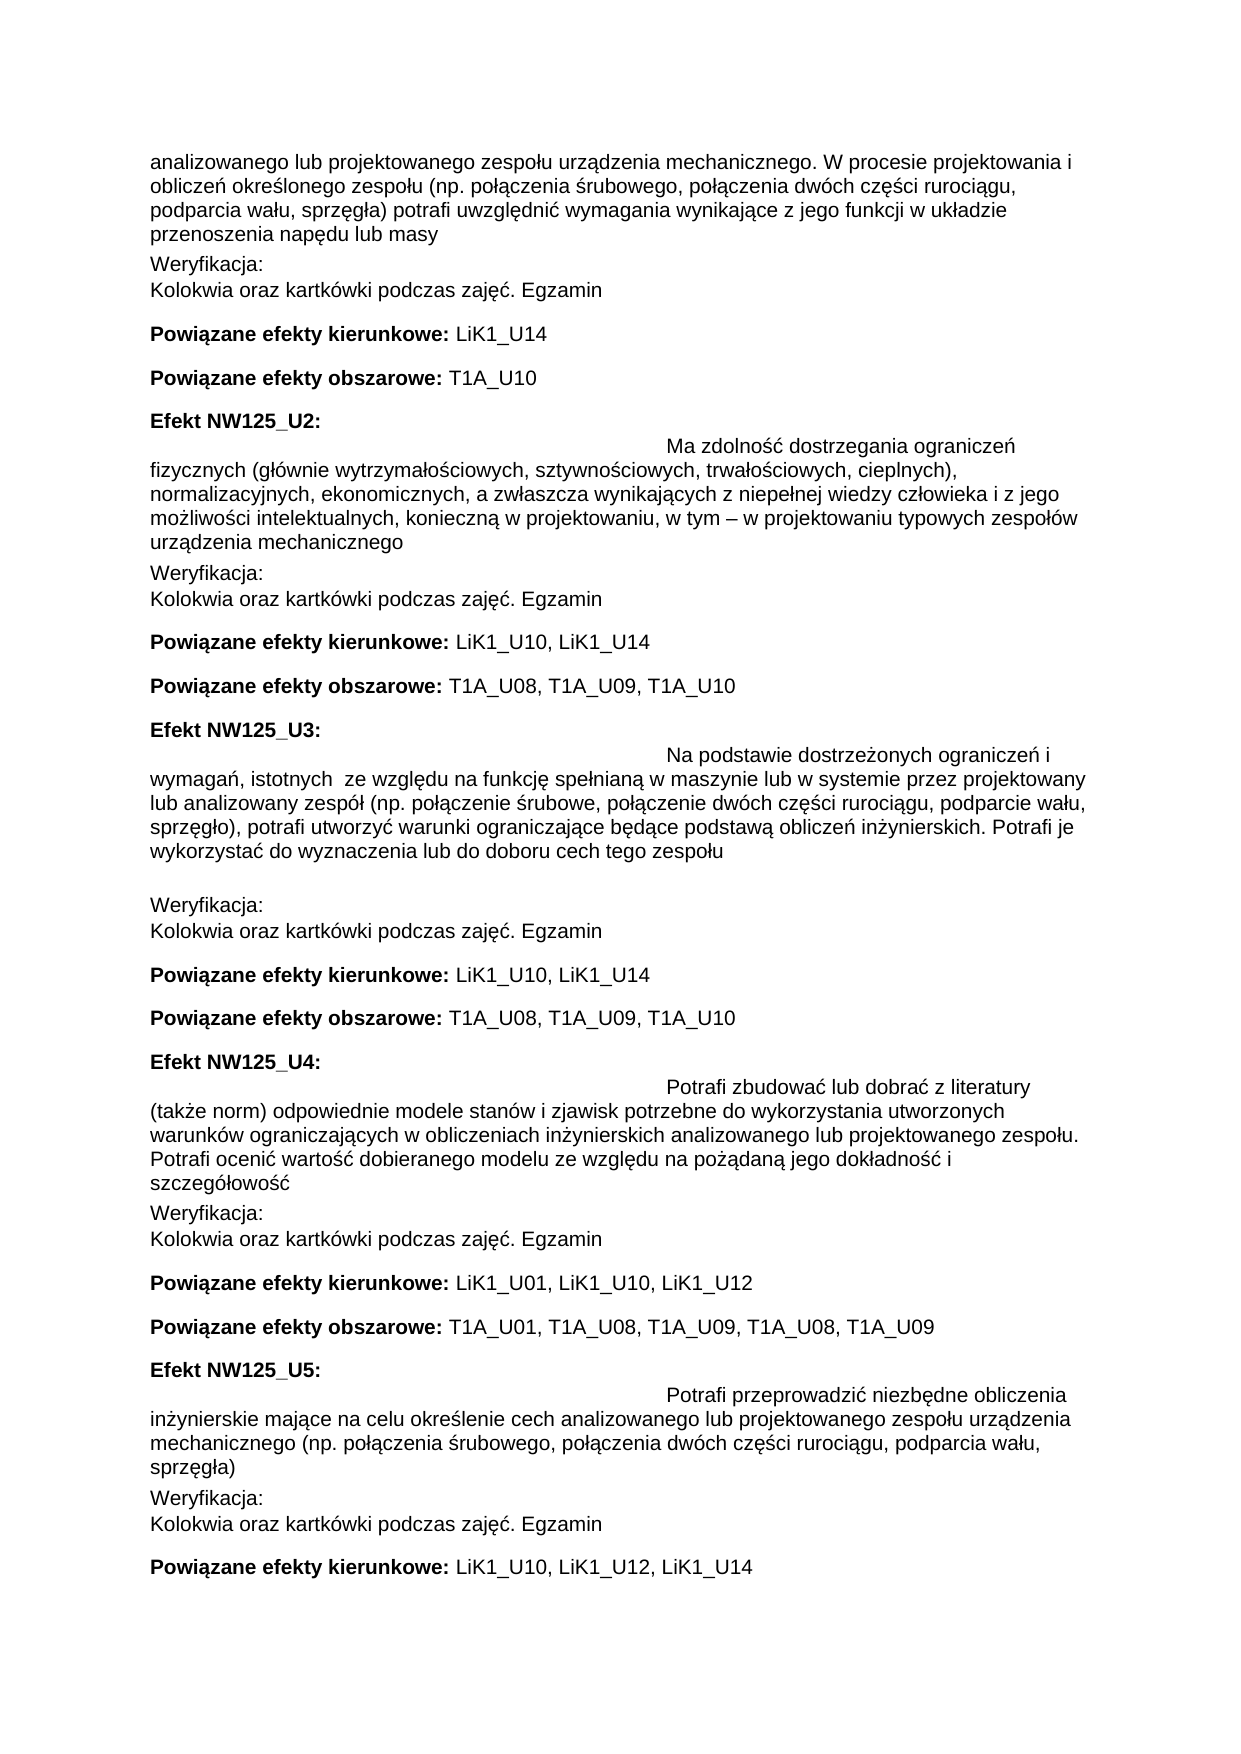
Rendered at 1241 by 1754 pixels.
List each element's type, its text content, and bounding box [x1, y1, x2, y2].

text Weryfikacja: [150, 252, 1090, 276]
text Potrafi zbudować lub dobrać z literatury (także norm) odpowiednie modele stanów i zjawisk potrzebne do wykorzystania utworzonych warunków ograniczających w obliczeniach inżynierskich analizowanego lub projektowanego zespołu. Potrafi ocenić wartość dobieranego modelu ze względu na pożądaną jego dokładność i szczegółowość [150, 1075, 1090, 1195]
text Efekt NW125_U3: [150, 718, 1090, 742]
text Powiązane efekty obszarowe: T1A_U08, T1A_U09, T1A_U10 [150, 674, 1090, 698]
text Kolokwia oraz kartkówki podczas zajęć. Egzamin [150, 278, 1090, 302]
text Weryfikacja: [150, 1201, 1090, 1225]
text Na podstawie dostrzeżonych ograniczeń i wymagań, istotnych ze względu na funkcję spełnianą w maszynie lub w systemie przez projektowany lub analizowany zespół (np. połączenie śrubowe, połączenie dwóch części rurociągu, podparcie wału, sprzęgło), potrafi utworzyć warunki ograniczające będące podstawą obliczeń inżynierskich. Potrafi je wykorzystać do wyznaczenia lub do doboru cech tego zespołu [150, 743, 1090, 886]
text Kolokwia oraz kartkówki podczas zajęć. Egzamin [150, 1511, 1090, 1535]
text Powiązane efekty kierunkowe: LiK1_U10, LiK1_U14 [150, 630, 1090, 654]
text Efekt NW125_U2: [150, 409, 1090, 433]
text Powiązane efekty kierunkowe: LiK1_U01, LiK1_U10, LiK1_U12 [150, 1271, 1090, 1295]
text Ma zdolność dostrzegania ograniczeń fizycznych (głównie wytrzymałościowych, sztywnościowych, trwałościowych, cieplnych), normalizacyjnych, ekonomicznych, a zwłaszcza wynikających z niepełnej wiedzy człowieka i z jego możliwości intelektualnych, konieczną w projektowaniu, w tym – w projektowaniu typowych zespołów urządzenia mechanicznego [150, 434, 1090, 554]
text Powiązane efekty kierunkowe: LiK1_U10, LiK1_U12, LiK1_U14 [150, 1555, 1090, 1579]
text Weryfikacja: [150, 1485, 1090, 1509]
text Weryfikacja: [150, 893, 1090, 917]
text Weryfikacja: [150, 560, 1090, 584]
text Powiązane efekty obszarowe: T1A_U01, T1A_U08, T1A_U09, T1A_U08, T1A_U09 [150, 1314, 1090, 1338]
text Efekt NW125_U4: [150, 1050, 1090, 1074]
text Powiązane efekty obszarowe: T1A_U10 [150, 366, 1090, 389]
text Kolokwia oraz kartkówki podczas zajęć. Egzamin [150, 586, 1090, 610]
text Powiązane efekty kierunkowe: LiK1_U10, LiK1_U14 [150, 962, 1090, 986]
text Kolokwia oraz kartkówki podczas zajęć. Egzamin [150, 919, 1090, 943]
text Powiązane efekty obszarowe: T1A_U08, T1A_U09, T1A_U10 [150, 1006, 1090, 1030]
text Potrafi przeprowadzić niezbędne obliczenia inżynierskie mające na celu określenie cech analizowanego lub projektowanego zespołu urządzenia mechanicznego (np. połączenia śrubowego, połączenia dwóch części rurociągu, podparcia wału, sprzęgła) [150, 1383, 1090, 1479]
text Powiązane efekty kierunkowe: LiK1_U14 [150, 322, 1090, 346]
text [150, 150, 1090, 246]
text Kolokwia oraz kartkówki podczas zajęć. Egzamin [150, 1227, 1090, 1251]
text Efekt NW125_U5: [150, 1358, 1090, 1382]
